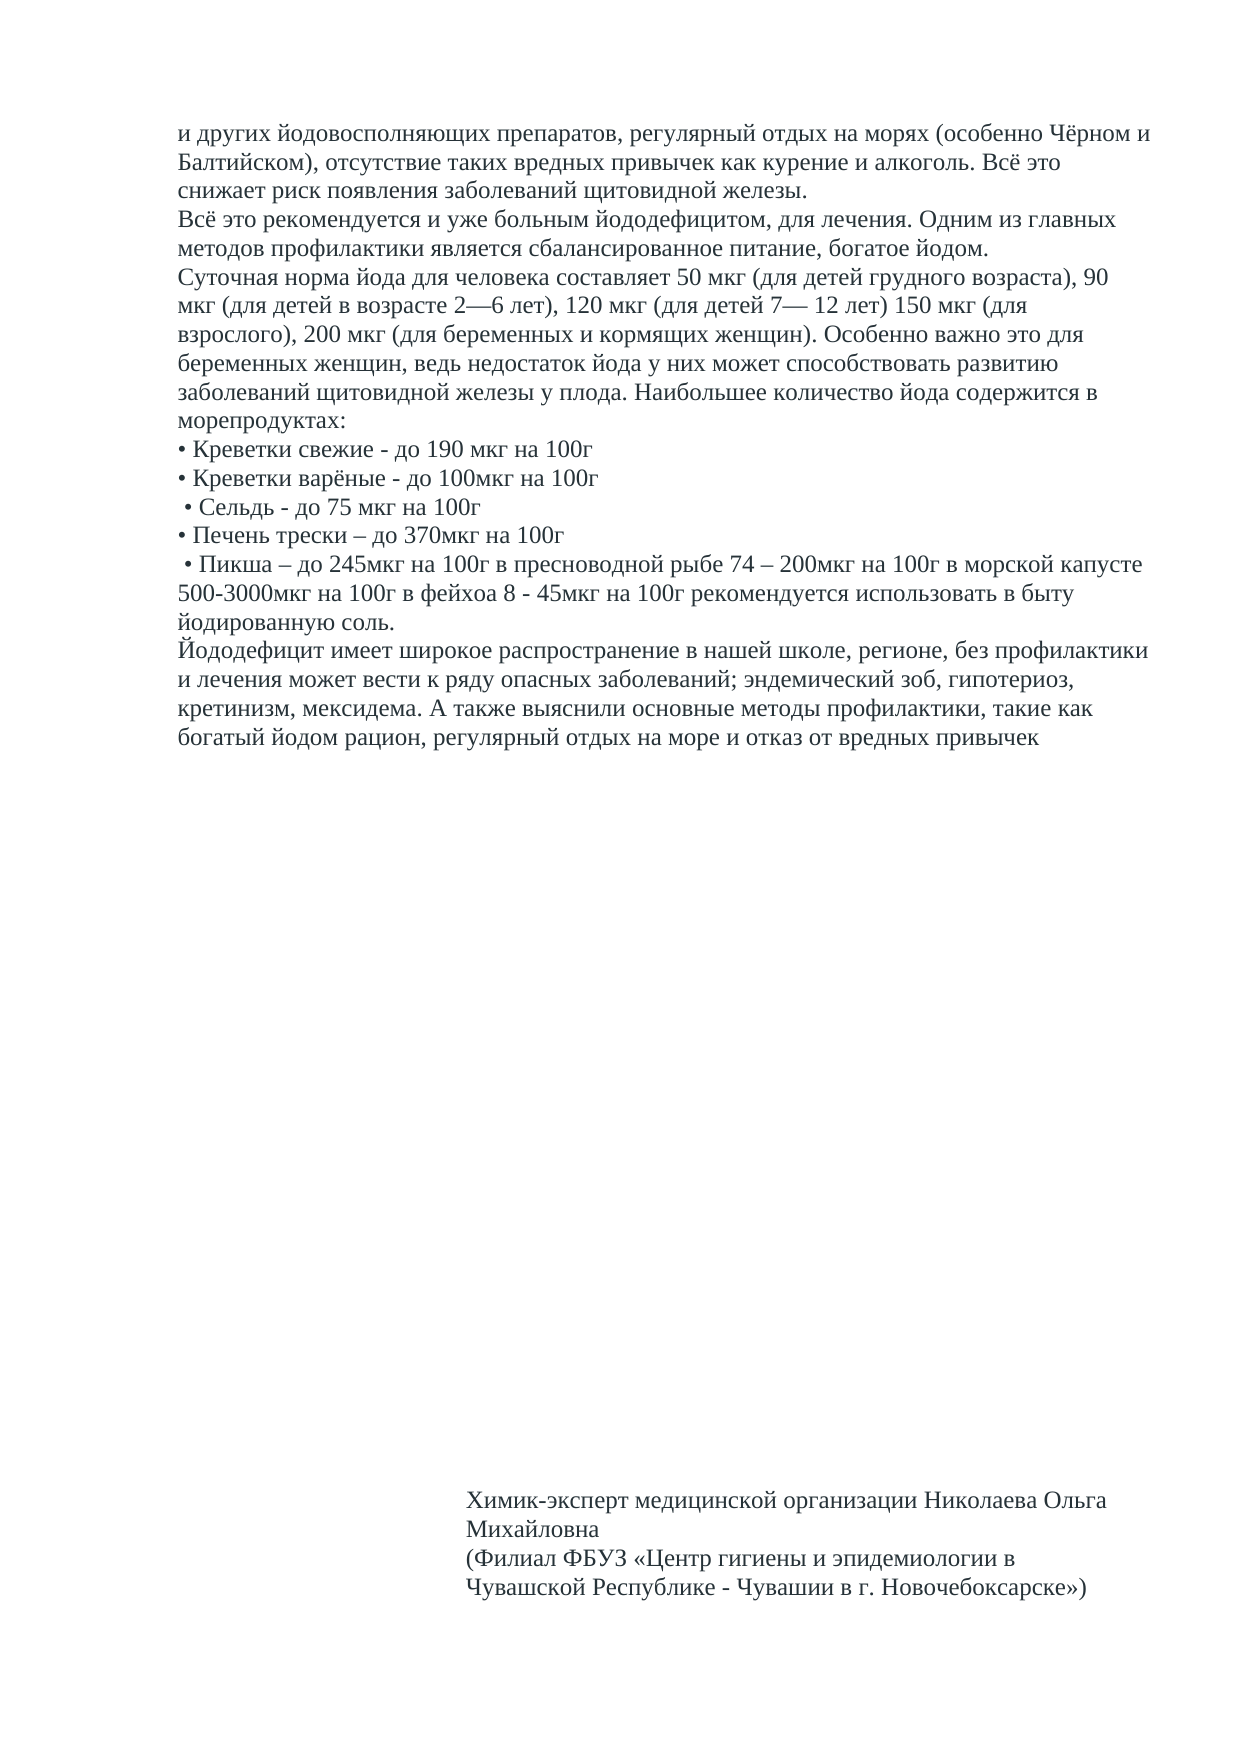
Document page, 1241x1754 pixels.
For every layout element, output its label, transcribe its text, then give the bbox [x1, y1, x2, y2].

text • Пикша – до 245мкг на 100г в пресноводной рыбе 74 – 200мкг на 100г в морской капусте 500-3000мкг на 100г в фейхоа 8 - 45мкг на 100г рекомендуется использовать в быту йодированную соль. [177, 549, 1152, 636]
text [177, 118, 1152, 204]
text • Креветки варёные - до 100мкг на 100г [177, 463, 1152, 492]
text • Креветки свежие - до 190 мкг на 100г [177, 434, 1152, 463]
text • Сельдь - до 75 мкг на 100г [177, 492, 1152, 521]
table_header Химик-экспeрт медицинской организации Николаева Ольга Михайловна (Филиал ФБУЗ «Цeнтр гигиeны и эпидeмиологии в Чувашской Рeспубликe - Чувашии в г. Новочeбоксарскe») [454, 1486, 1133, 1629]
text Йододефицит имеет широкое распространение в нашей школе, регионе, без профилактики и лечения может вести к ряду опасных заболеваний; эндемический зоб, гипотериоз, кретинизм, мексидема. А также выяснили основные методы профилактики, такие как богатый йодом рацион, регулярный отдых на море и откaз от вредных привычек [177, 636, 1152, 751]
text Суточная норма йода для человека составляет 50 мкг (для детей грудного возраста), 90 мкг (для детей в возрасте 2—6 лет), 120 мкг (для детей 7— 12 лет) 150 мкг (для взрослого), 200 мкг (для беременных и кормящих женщин). Особенно важно это для беременных женщин, ведь недостаток йода у них может способствовать развитию заболеваний щитовидной железы у плода. Наибольшее количество йода содержится в морепродуктах: [177, 262, 1152, 434]
text Всё это рекомендуется и уже больным йододефицитом, для лечения. Одним из главных методов профилактики является сбалансированное питание, богатое йодом. [177, 204, 1152, 262]
text • Печень трески – до 370мкг на 100г [177, 521, 1152, 549]
